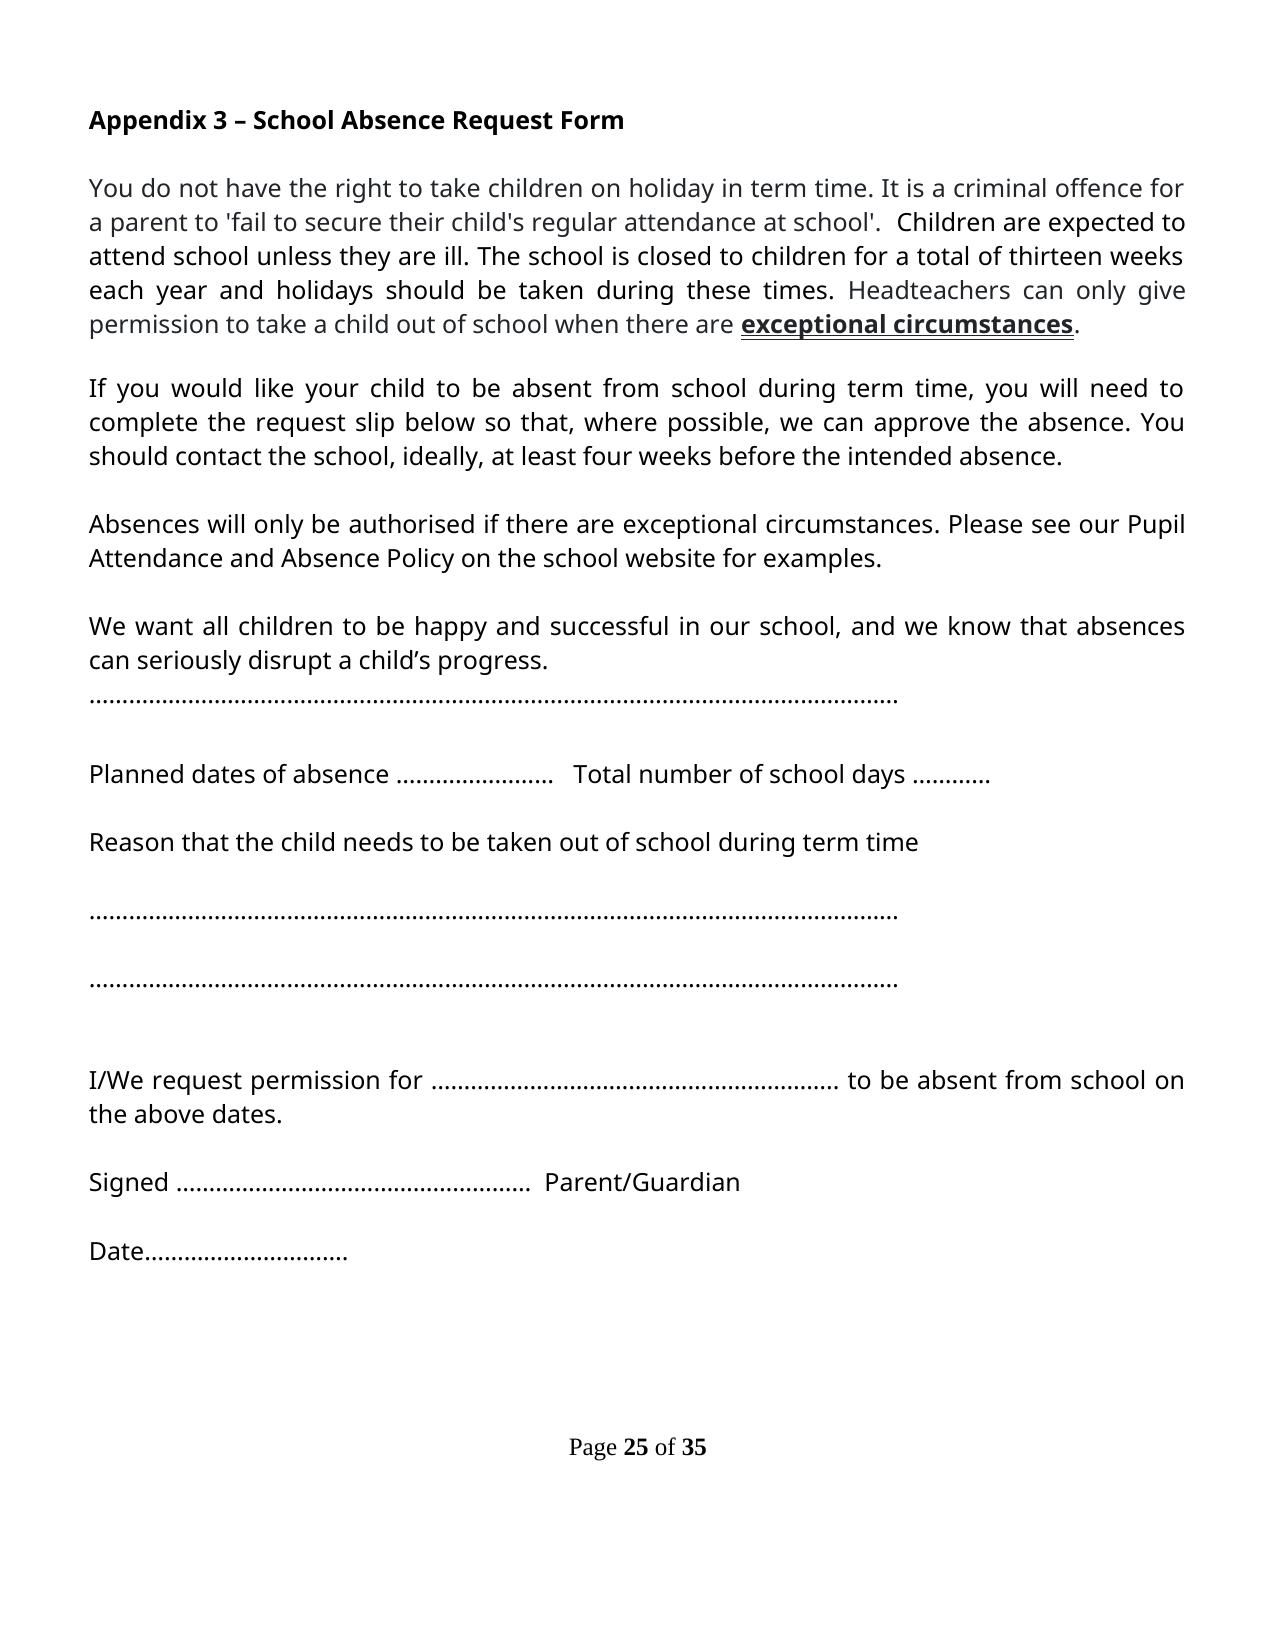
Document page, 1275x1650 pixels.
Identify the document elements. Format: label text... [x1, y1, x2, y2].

text …………………………………………………………………………………………………………… [89, 677, 1186, 711]
text …………………………………………………………………………………………………………… [89, 892, 1186, 927]
text Reason that the child needs to be taken out of school during term time [89, 824, 1186, 858]
text If you would like your child to be absent from school during term time, you will need to complete the request slip below so that, where possible, we can approve the absence. You should contact the school, ideally, at least four weeks before the intended absence. [89, 370, 1186, 472]
text Appendix 3 – School Absence Request Form [89, 103, 1186, 137]
text Planned dates of absence …………………… Total number of school days ………… [89, 756, 1186, 790]
text I/We request permission for …………………………………………………….. to be absent from school on the above dates. [89, 1063, 1186, 1131]
text Date…………………………. [89, 1233, 1186, 1267]
text We want all children to be happy and successful in our school, and we know that absences can seriously disrupt a child’s progress. [89, 609, 1186, 677]
text Absences will only be authorised if there are exceptional circumstances. Please see our Pupil Attendance and Absence Policy on the school website for examples. [89, 506, 1186, 574]
text You do not have the right to take children on holiday in term time. It is a criminal offence for a parent to 'fail to secure their child's regular attendance at school'. Children are expected to attend school unless they are ill. The school is closed to children for a total of thirteen weeks each year and holidays should be taken during these times. Headteachers can only give permission to take a child out of school when there are exceptional circumstances. [89, 171, 1186, 341]
text Signed ……………………………………………… Parent/Guardian [89, 1165, 1186, 1199]
text …………………………………………………………………………………………………………… [89, 961, 1186, 995]
